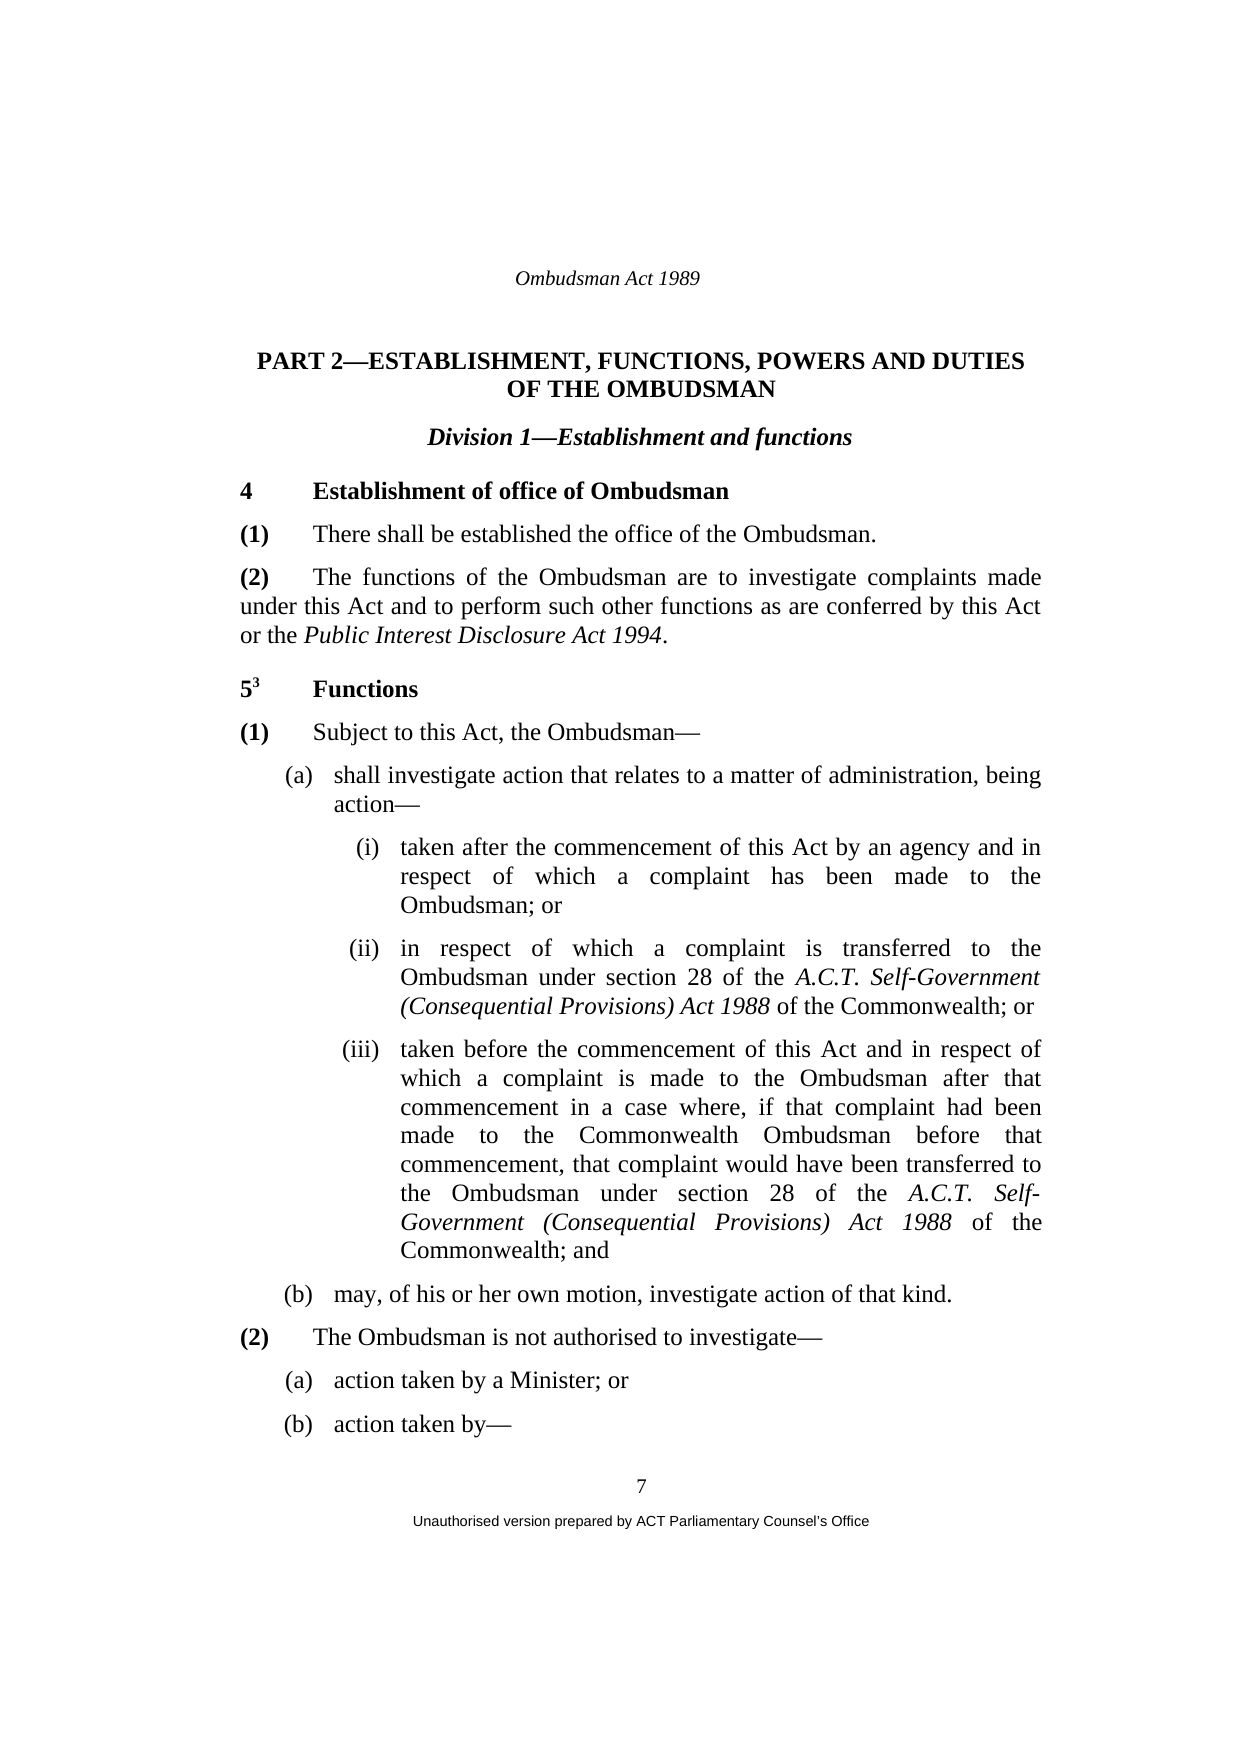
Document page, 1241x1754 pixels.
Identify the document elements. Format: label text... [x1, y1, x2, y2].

text 53 Functions [240, 674, 1042, 702]
text (ii) in respect of which a complaint is transferred to the Ombudsman under section 28 of the A.C.T. Self-Government (Consequential Provisions) Act 1988 of the Commonwealth; or [240, 933, 1042, 1019]
text (i) taken after the commencement of this Act by an agency and in respect of which a complaint has been made to the Ombudsman; or [240, 832, 1042, 919]
text (b) action taken by— [240, 1409, 1042, 1437]
text (2) The functions of the Ombudsman are to investigate complaints made under this Act and to perform such other functions as are conferred by this Act or the Public Interest Disclosure Act 1994. [240, 562, 1042, 649]
text 4 Establishment of office of Ombudsman [240, 476, 1042, 504]
text (a) action taken by a Minister; or [240, 1365, 1042, 1394]
text (2) The Ombudsman is not authorised to investigate— [240, 1322, 1042, 1351]
text (1) Subject to this Act, the Ombudsman— [240, 717, 1042, 746]
text Part 2—Establishment, Functions, Powers and Duties of the Ombudsman [240, 346, 1042, 403]
text (a) shall investigate action that relates to a matter of administration, being action— [240, 760, 1042, 818]
text (iii) taken before the commencement of this Act and in respect of which a complaint is made to the Ombudsman after that commencement in a case where, if that complaint had been made to the Commonwealth Ombudsman before that commencement, that complaint would have been transferred to the Ombudsman under section 28 of the A.C.T. Self-Government (Consequential Provisions) Act 1988 of the Commonwealth; and [240, 1034, 1042, 1264]
text (1) There shall be established the office of the Ombudsman. [240, 519, 1042, 548]
text (b) may, of his or her own motion, investigate action of that kind. [240, 1279, 1042, 1307]
text Division 1—Establishment and functions [240, 422, 1042, 451]
